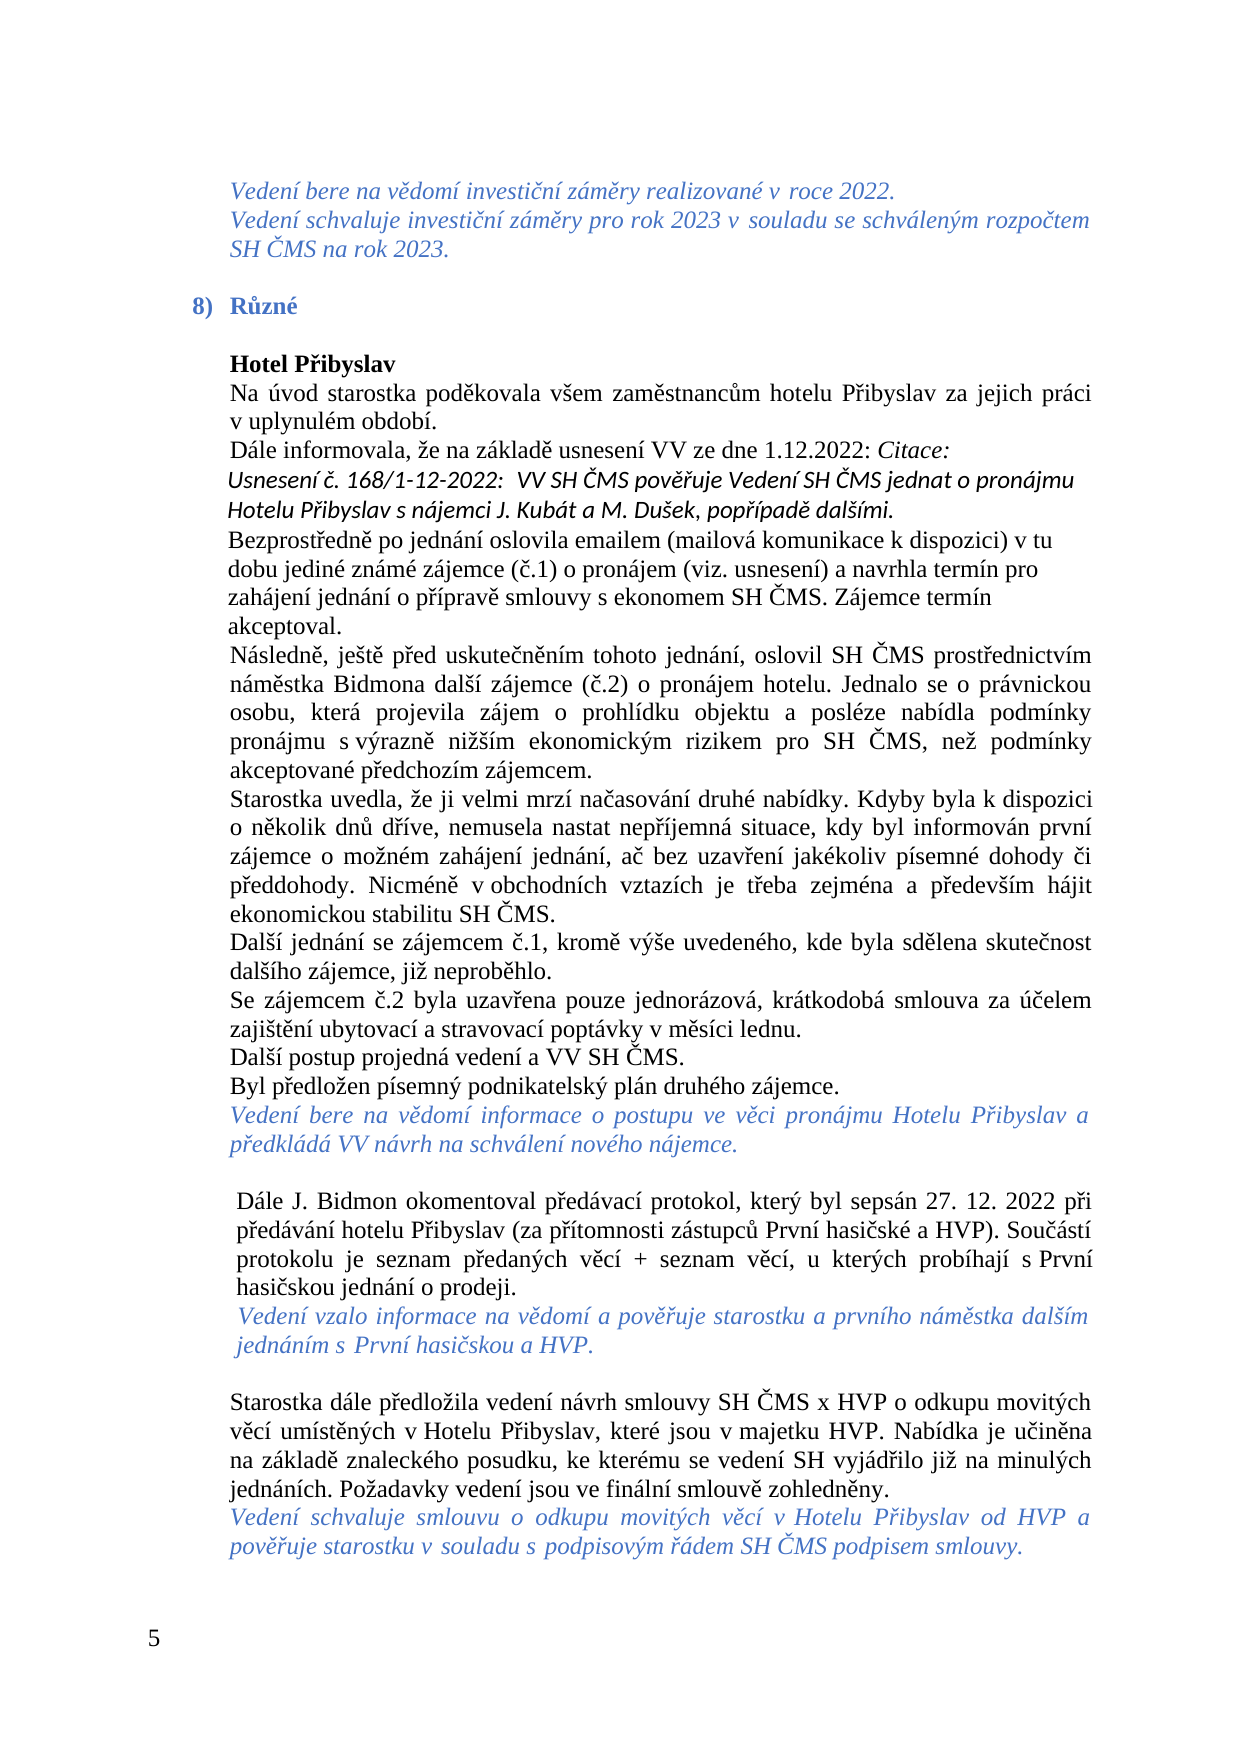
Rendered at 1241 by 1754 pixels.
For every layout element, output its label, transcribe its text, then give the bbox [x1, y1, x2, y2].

text Se zájemcem č.2 byla uzavřena pouze jednorázová, krátkodobá smlouva za účelem zajištění ubytovací a stravovací poptávky v měsíci lednu. [229, 985, 1093, 1042]
text Bezprostředně po jednání oslovila emailem (mailová komunikace k dispozici) v tu [221, 525, 1093, 554]
text Na úvod starostka poděkovala všem zaměstnancům hotelu Přibyslav za jejich práci v uplynulém období. [229, 378, 1093, 435]
text Vedení vzalo informace na vědomí a pověřuje starostku a prvního náměstka dalším jednáním s První hasičskou a HVP. [221, 1301, 1093, 1359]
text Dále J. Bidmon okomentoval předávací protokol, který byl sepsán 27. 12. 2022 při předávání hotelu Přibyslav (za přítomnosti zástupců První hasičské a HVP). Součástí protokolu je seznam předaných věcí + seznam věcí, u kterých probíhají s První hasičskou jednání o prodeji. [236, 1186, 1093, 1301]
text Následně, ještě před uskutečněním tohoto jednání, oslovil SH ČMS prostřednictvím náměstka Bidmona další zájemce (č.2) o pronájem hotelu. Jednalo se o právnickou osobu, která projevila zájem o prohlídku objektu a posléze nabídla podmínky pronájmu s výrazně nižším ekonomickým rizikem pro SH ČMS, než podmínky akceptované předchozím zájemcem. [229, 640, 1093, 784]
text Usnesení č. 168/1-12-2022: VV SH ČMS pověřuje Vedení SH ČMS jednat o pronájmu [221, 464, 1093, 494]
text Hotel Přibyslav [229, 349, 1093, 378]
text Další postup projedná vedení a VV SH ČMS. [229, 1042, 1093, 1071]
text Další jednání se zájemcem č.1, kromě výše uvedeného, kde byla sdělena skutečnost dalšího zájemce, již neproběhlo. [229, 927, 1093, 985]
text Dále informovala, že na základě usnesení VV ze dne 1.12.2022: Citace: [229, 435, 1093, 464]
list Různé [192, 291, 1093, 320]
text Vedení schvaluje smlouvu o odkupu movitých věcí v Hotelu Přibyslav od HVP a pověřuje starostku v souladu s podpisovým řádem SH ČMS podpisem smlouvy. [229, 1502, 1093, 1560]
text Byl předložen písemný podnikatelský plán druhého zájemce. [229, 1071, 1093, 1100]
text dobu jediné známé zájemce (č.1) o pronájem (viz. usnesení) a navrhla termín pro [221, 554, 1093, 582]
text Vedení schvaluje investiční záměry pro rok 2023 v souladu se schváleným rozpočtem SH ČMS na rok 2023. [229, 205, 1093, 263]
text Starostka uvedla, že ji velmi mrzí načasování druhé nabídky. Kdyby byla k dispozici o několik dnů dříve, nemusela nastat nepříjemná situace, kdy byl informován první zájemce o možném zahájení jednání, ač bez uzavření jakékoliv písemné dohody či předdohody. Nicméně v obchodních vztazích je třeba zejména a především hájit ekonomickou stabilitu SH ČMS. [229, 784, 1093, 927]
text akceptoval. [221, 611, 1093, 640]
text Hotelu Přibyslav s nájemci J. Kubát a M. Dušek, popřípadě dalšími. [221, 494, 1093, 525]
text Starostka dále předložila vedení návrh smlouvy SH ČMS x HVP o odkupu movitých věcí umístěných v Hotelu Přibyslav, které jsou v majetku HVP. Nabídka je učiněna na základě znaleckého posudku, ke kterému se vedení SH vyjádřilo již na minulých jednáních. Požadavky vedení jsou ve finální smlouvě zohledněny. [229, 1387, 1093, 1502]
text Vedení bere na vědomí investiční záměry realizované v roce 2022. [229, 176, 1093, 205]
text zahájení jednání o přípravě smlouvy s ekonomem SH ČMS. Zájemce termín [221, 582, 1093, 611]
text Vedení bere na vědomí informace o postupu ve věci pronájmu Hotelu Přibyslav a předkládá VV návrh na schválení nového nájemce. [229, 1100, 1093, 1157]
